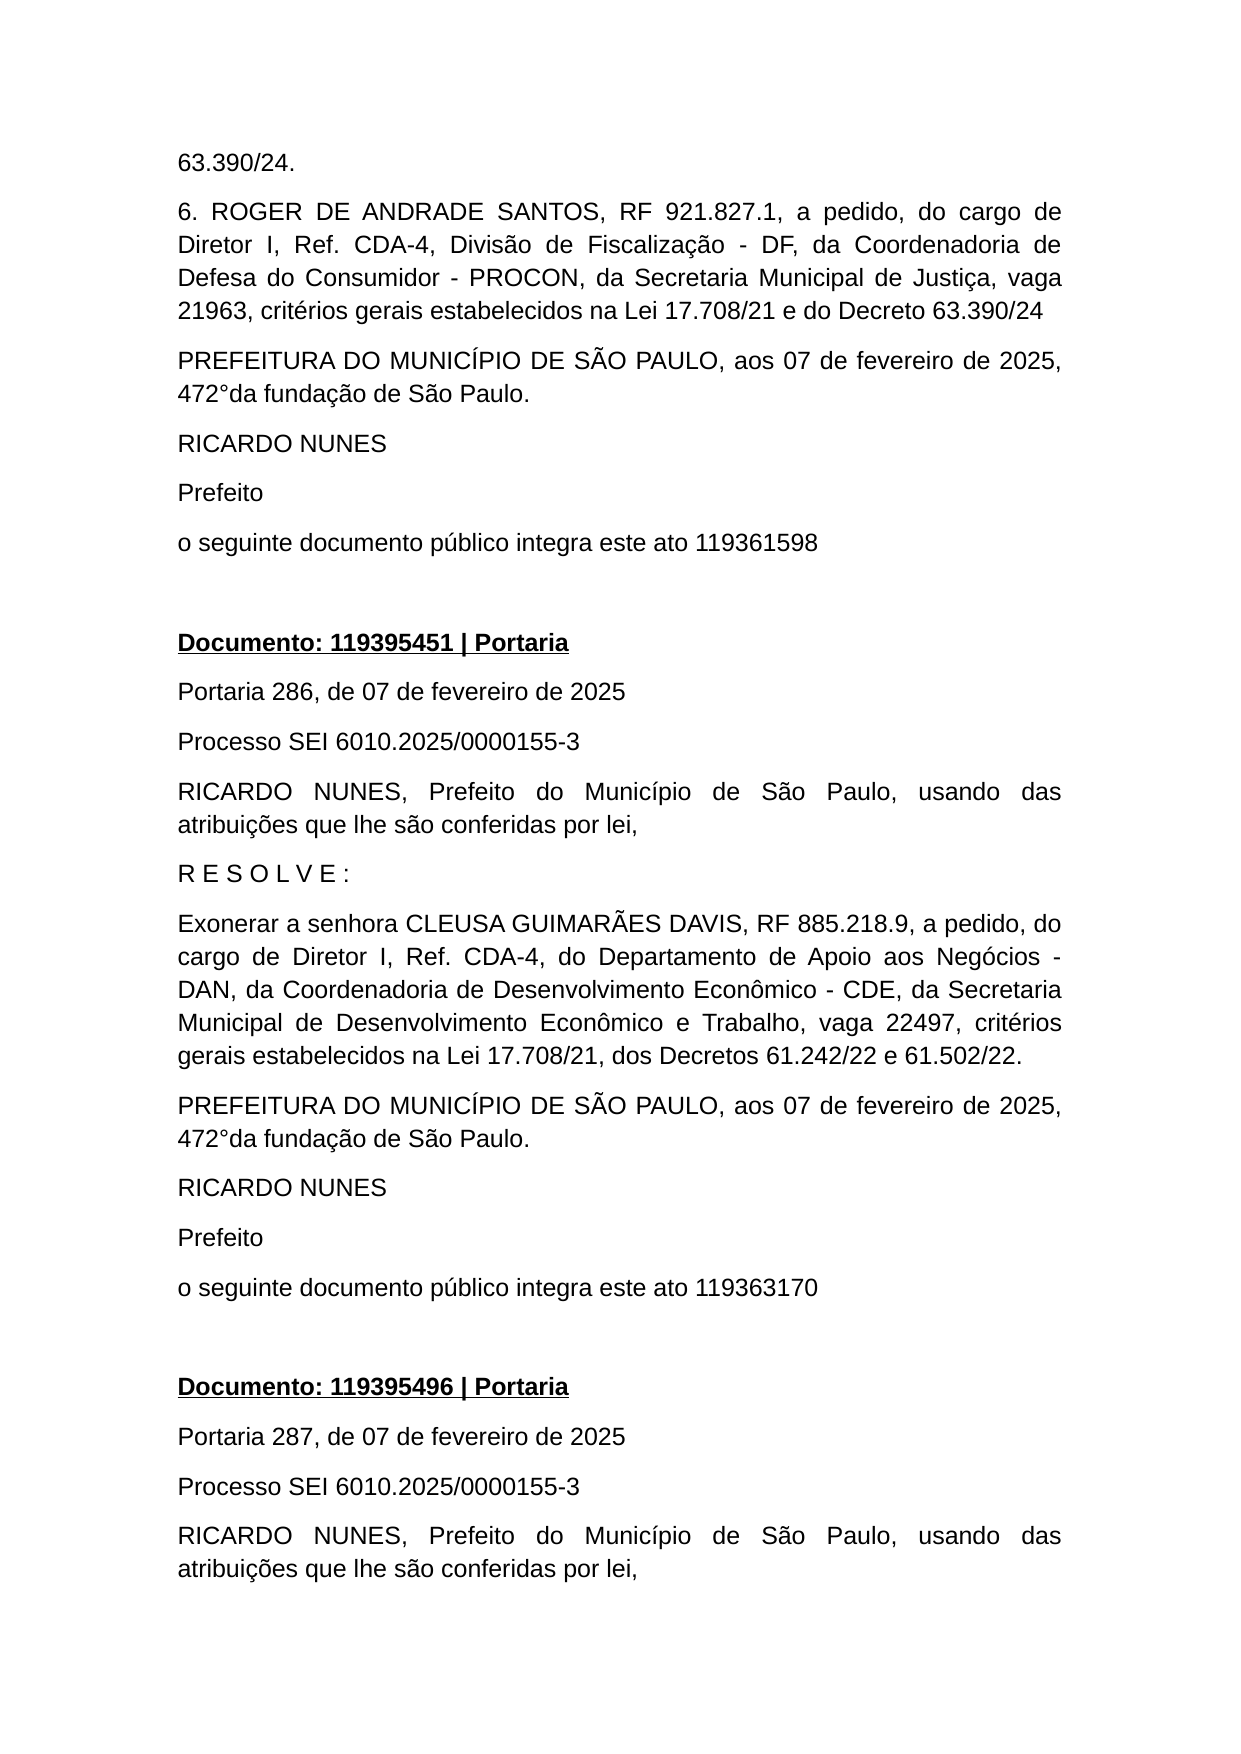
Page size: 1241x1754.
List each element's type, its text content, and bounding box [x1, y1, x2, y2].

text o seguinte documento público integra este ato 119361598 [177, 528, 1063, 557]
text RICARDO NUNES, Prefeito do Município de São Paulo, usando das atribuições que lhe são conferidas por lei, [177, 777, 1063, 838]
text 63.390/24. [177, 148, 1063, 176]
text Portaria 287, de 07 de fevereiro de 2025 [177, 1422, 1063, 1451]
text Prefeito [177, 1223, 1063, 1252]
text PREFEITURA DO MUNICÍPIO DE SÃO PAULO, aos 07 de fevereiro de 2025, 472°da fundação de São Paulo. [177, 1091, 1063, 1152]
text Portaria 286, de 07 de fevereiro de 2025 [177, 677, 1063, 706]
text Documento: 119395496 | Portaria [177, 1372, 1063, 1401]
text RICARDO NUNES [177, 1173, 1063, 1202]
text Processo SEI 6010.2025/0000155-3 [177, 1472, 1063, 1500]
text Exonerar a senhora CLEUSA GUIMARÃES DAVIS, RF 885.218.9, a pedido, do cargo de Diretor I, Ref. CDA-4, do Departamento de Apoio aos Negócios - DAN, da Coordenadoria de Desenvolvimento Econômico - CDE, da Secretaria Municipal de Desenvolvimento Econômico e Trabalho, vaga 22497, critérios gerais estabelecidos na Lei 17.708/21, dos Decretos 61.242/22 e 61.502/22. [177, 909, 1063, 1070]
text R E S O L V E : [177, 859, 1063, 888]
text Documento: 119395451 | Portaria [177, 627, 1063, 656]
text Processo SEI 6010.2025/0000155-3 [177, 727, 1063, 756]
text RICARDO NUNES, Prefeito do Município de São Paulo, usando das atribuições que lhe são conferidas por lei, [177, 1521, 1063, 1583]
text PREFEITURA DO MUNICÍPIO DE SÃO PAULO, aos 07 de fevereiro de 2025, 472°da fundação de São Paulo. [177, 346, 1063, 408]
text 6. ROGER DE ANDRADE SANTOS, RF 921.827.1, a pedido, do cargo de Diretor I, Ref. CDA-4, Divisão de Fiscalização - DF, da Coordenadoria de Defesa do Consumidor - PROCON, da Secretaria Municipal de Justiça, vaga 21963, critérios gerais estabelecidos na Lei 17.708/21 e do Decreto 63.390/24 [177, 197, 1063, 325]
text o seguinte documento público integra este ato 119363170 [177, 1273, 1063, 1302]
text Prefeito [177, 478, 1063, 507]
text RICARDO NUNES [177, 429, 1063, 457]
